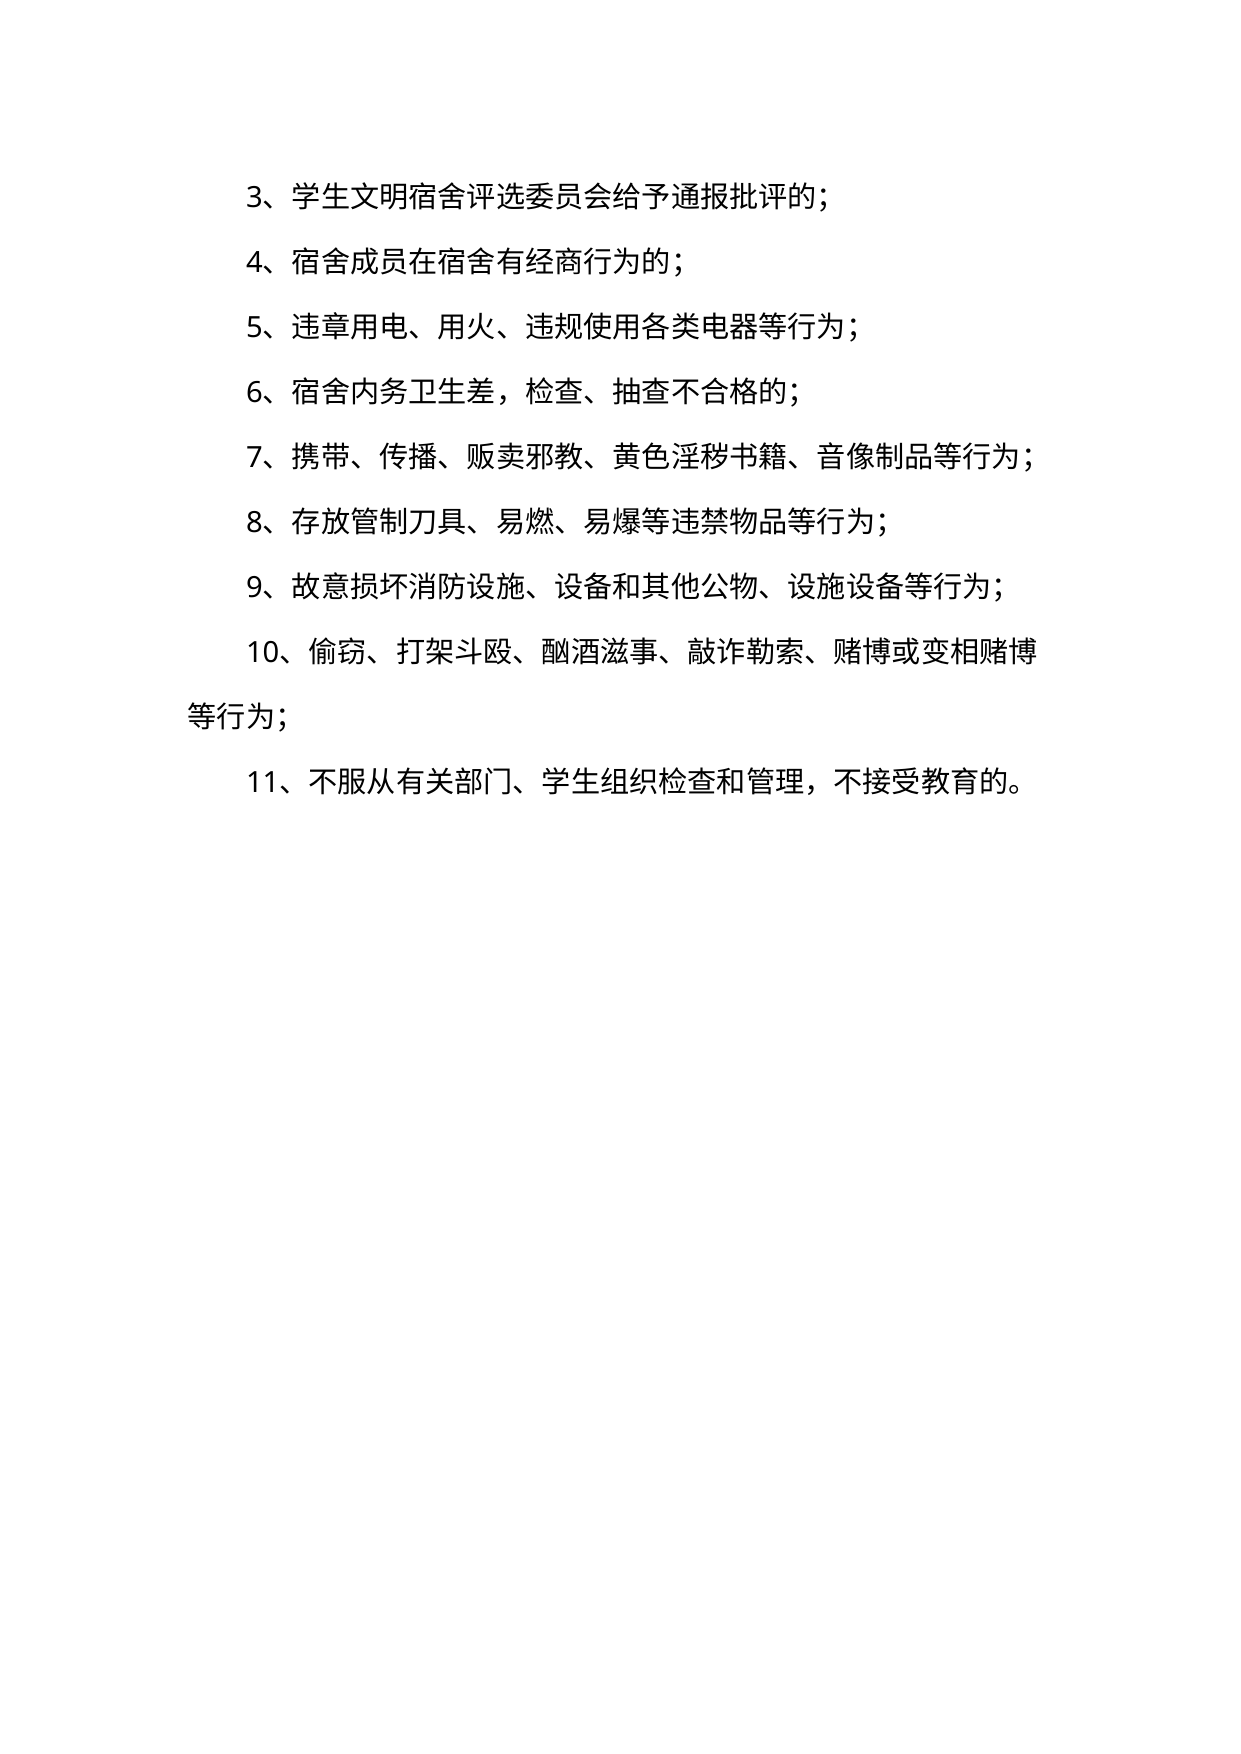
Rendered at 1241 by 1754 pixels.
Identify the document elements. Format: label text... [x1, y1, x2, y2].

text 9、故意损坏消防设施、设备和其他公物、设施设备等行为； [187, 552, 1053, 617]
text 3、学生文明宿舍评选委员会给予通报批评的； [187, 162, 1053, 227]
text 5、违章用电、用火、违规使用各类电器等行为； [187, 292, 1053, 357]
text 10、偷窃、打架斗殴、酗酒滋事、敲诈勒索、赌博或变相赌博等行为； [187, 617, 1053, 747]
text 6、宿舍内务卫生差，检查、抽查不合格的； [187, 357, 1053, 422]
text 7、携带、传播、贩卖邪教、黄色淫秽书籍、音像制品等行为； [187, 422, 1053, 487]
text 11、不服从有关部门、学生组织检查和管理，不接受教育的。 [187, 747, 1053, 812]
text 4、宿舍成员在宿舍有经商行为的； [187, 227, 1053, 292]
text 8、存放管制刀具、易燃、易爆等违禁物品等行为； [187, 487, 1053, 552]
